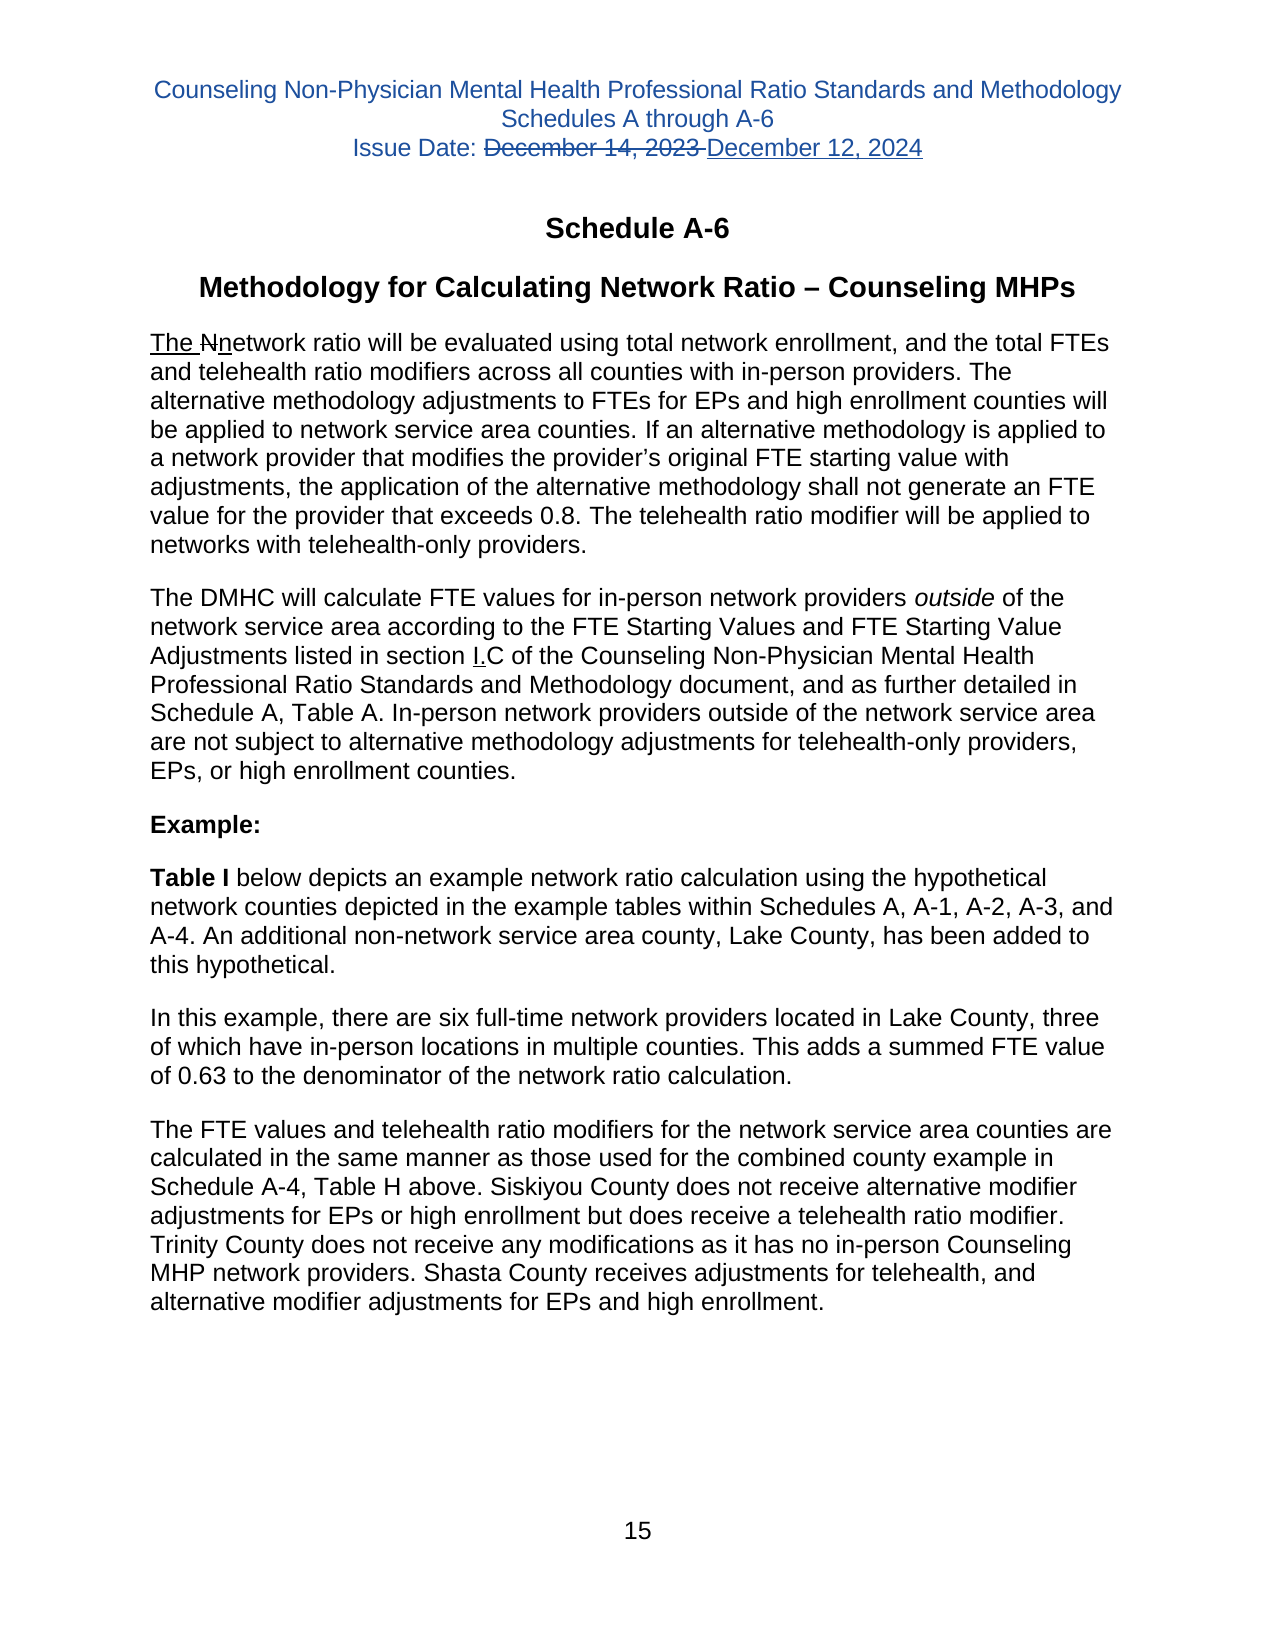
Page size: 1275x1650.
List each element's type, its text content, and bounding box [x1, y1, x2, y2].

text The Nnetwork ratio will be evaluated using total network enrollment, and the total FTEs and telehealth ratio modifiers across all counties with in-person providers. The alternative methodology adjustments to FTEs for EPs and high enrollment counties will be applied to network service area counties. If an alternative methodology is applied to a network provider that modifies the provider’s original FTE starting value with adjustments, the application of the alternative methodology shall not generate an FTE value for the provider that exceeds 0.8. The telehealth ratio modifier will be applied to networks with telehealth-only providers. [150, 328, 1125, 558]
text Example: [150, 809, 1125, 838]
text In this example, there are six full-time network providers located in Lake County, three of which have in-person locations in multiple counties. This adds a summed FTE value of 0.63 to the denominator of the network ratio calculation. [150, 1003, 1125, 1089]
text Schedule A-6 [150, 211, 1125, 245]
text The DMHC will calculate FTE values for in-person network providers outside of the network service area according to the FTE Starting Values and FTE Starting Value Adjustments listed in section I.C of the Counseling Non-Physician Mental Health Professional Ratio Standards and Methodology document, and as further detailed in Schedule A, Table A. In-person network providers outside of the network service area are not subject to alternative methodology adjustments for telehealth-only providers, EPs, or high enrollment counties. [150, 583, 1125, 784]
text Table I below depicts an example network ratio calculation using the hypothetical network counties depicted in the example tables within Schedules A, A-1, A-2, A-3, and A-4. An additional non-network service area county, Lake County, has been added to this hypothetical. [150, 863, 1125, 978]
text Methodology for Calculating Network Ratio – Counseling MHPs [150, 270, 1125, 303]
text The FTE values and telehealth ratio modifiers for the network service area counties are calculated in the same manner as those used for the combined county example in Schedule A-4, Table H above. Siskiyou County does not receive alternative modifier adjustments for EPs or high enrollment but does receive a telehealth ratio modifier. Trinity County does not receive any modifications as it has no in-person Counseling MHP network providers. Shasta County receives adjustments for telehealth, and alternative modifier adjustments for EPs and high enrollment. [150, 1114, 1125, 1316]
